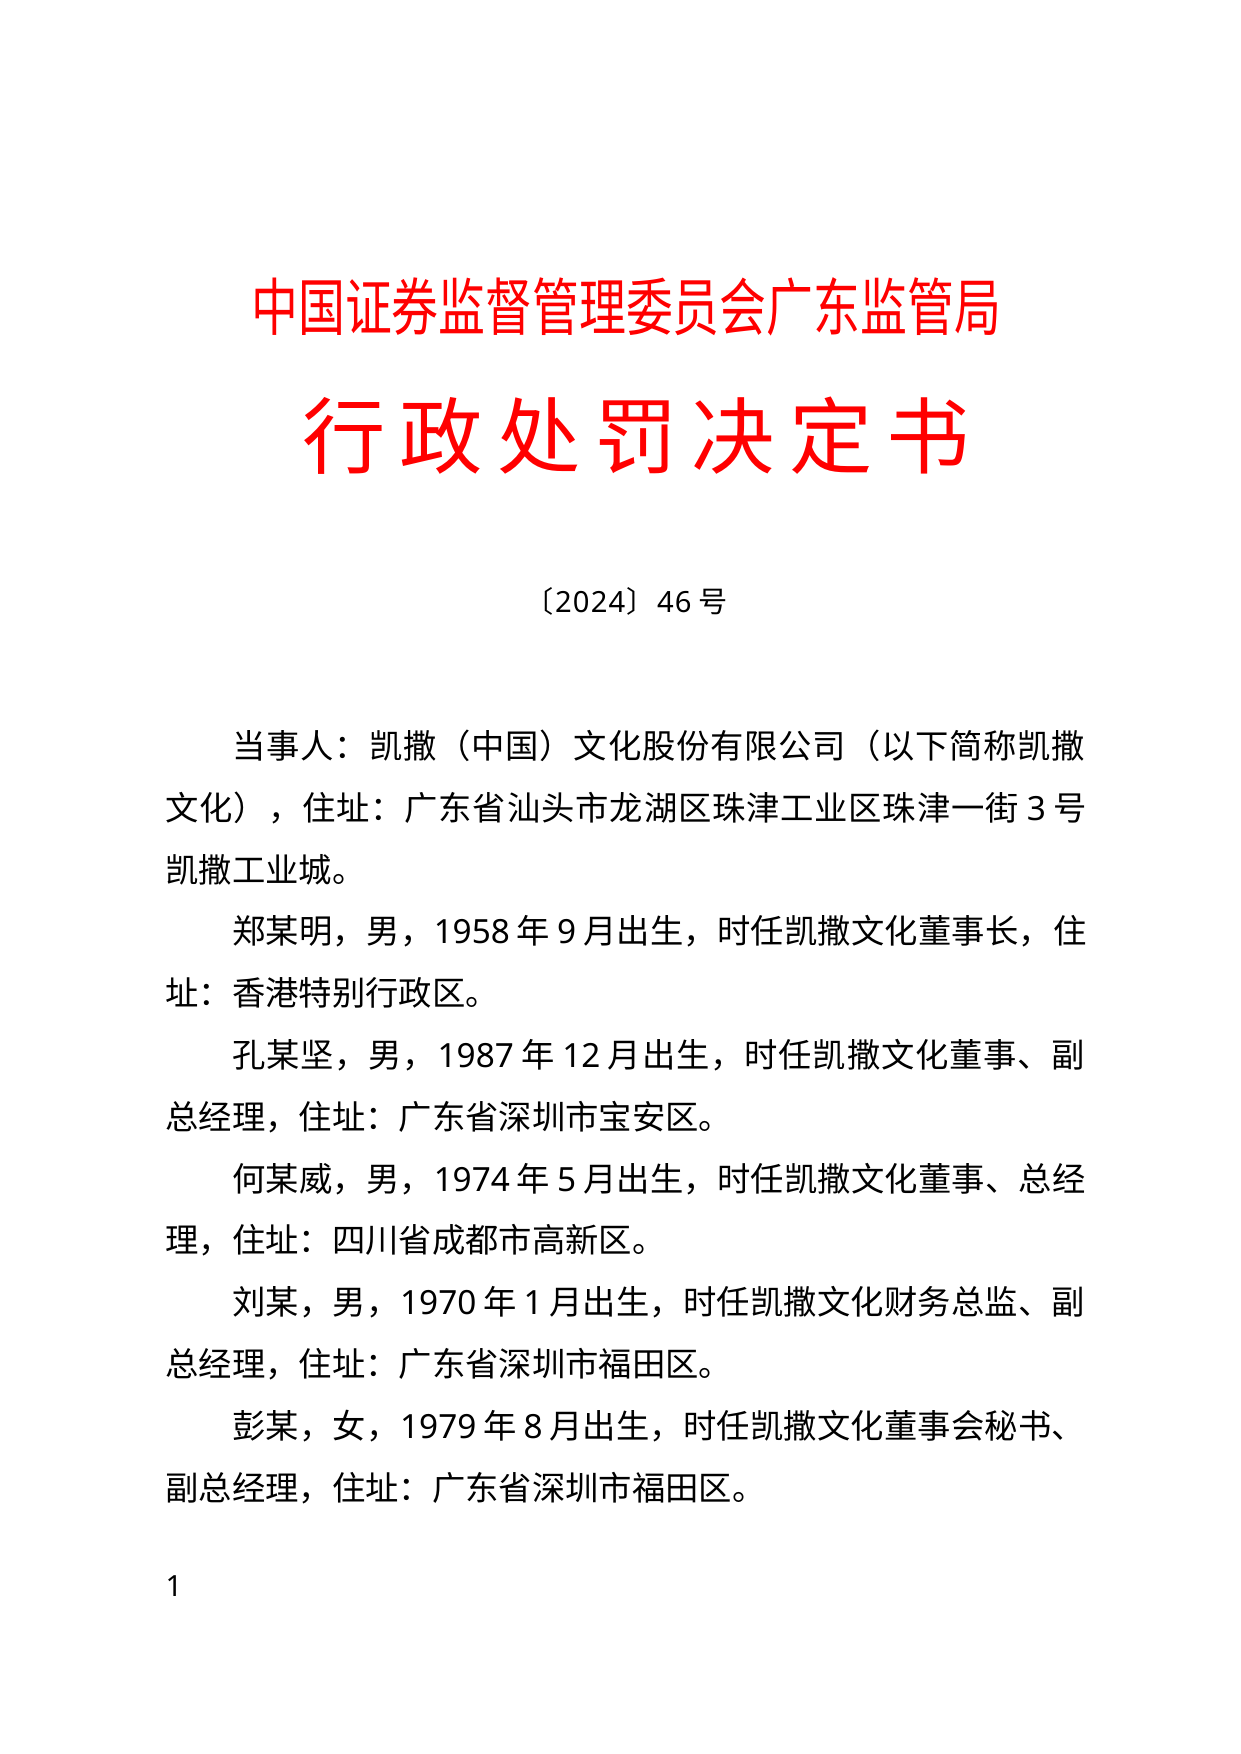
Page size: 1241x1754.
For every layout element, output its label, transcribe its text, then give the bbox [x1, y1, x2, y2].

text 当事人：凯撒（中国）文化股份有限公司（以下简称凯撒文化），住址：广东省汕头市龙湖区珠津工业区珠津一街3号凯撒工业城。 [165, 720, 1087, 892]
text 郑某明，男，1958年9月出生，时任凯撒文化董事长，住址：香港特别行政区。 [165, 905, 1087, 1015]
text 彭某，女，1979年8月出生，时任凯撒文化董事会秘书、副总经理，住址：广东省深圳市福田区。 [165, 1399, 1087, 1509]
text 〔2024〕46号 [165, 578, 1087, 621]
text 刘某，男，1970年1月出生，时任凯撒文化财务总监、副总经理，住址：广东省深圳市福田区。 [165, 1276, 1087, 1386]
text 何某威，男，1974年5月出生，时任凯撒文化董事、总经理，住址：四川省成都市高新区。 [165, 1152, 1087, 1262]
text 中国证券监督管理委员会广东监管局 [165, 258, 1087, 348]
text 行政处罚决定书 [165, 371, 1107, 492]
text 孔某坚，男，1987年12月出生，时任凯撒文化董事、副总经理，住址：广东省深圳市宝安区。 [165, 1029, 1087, 1139]
